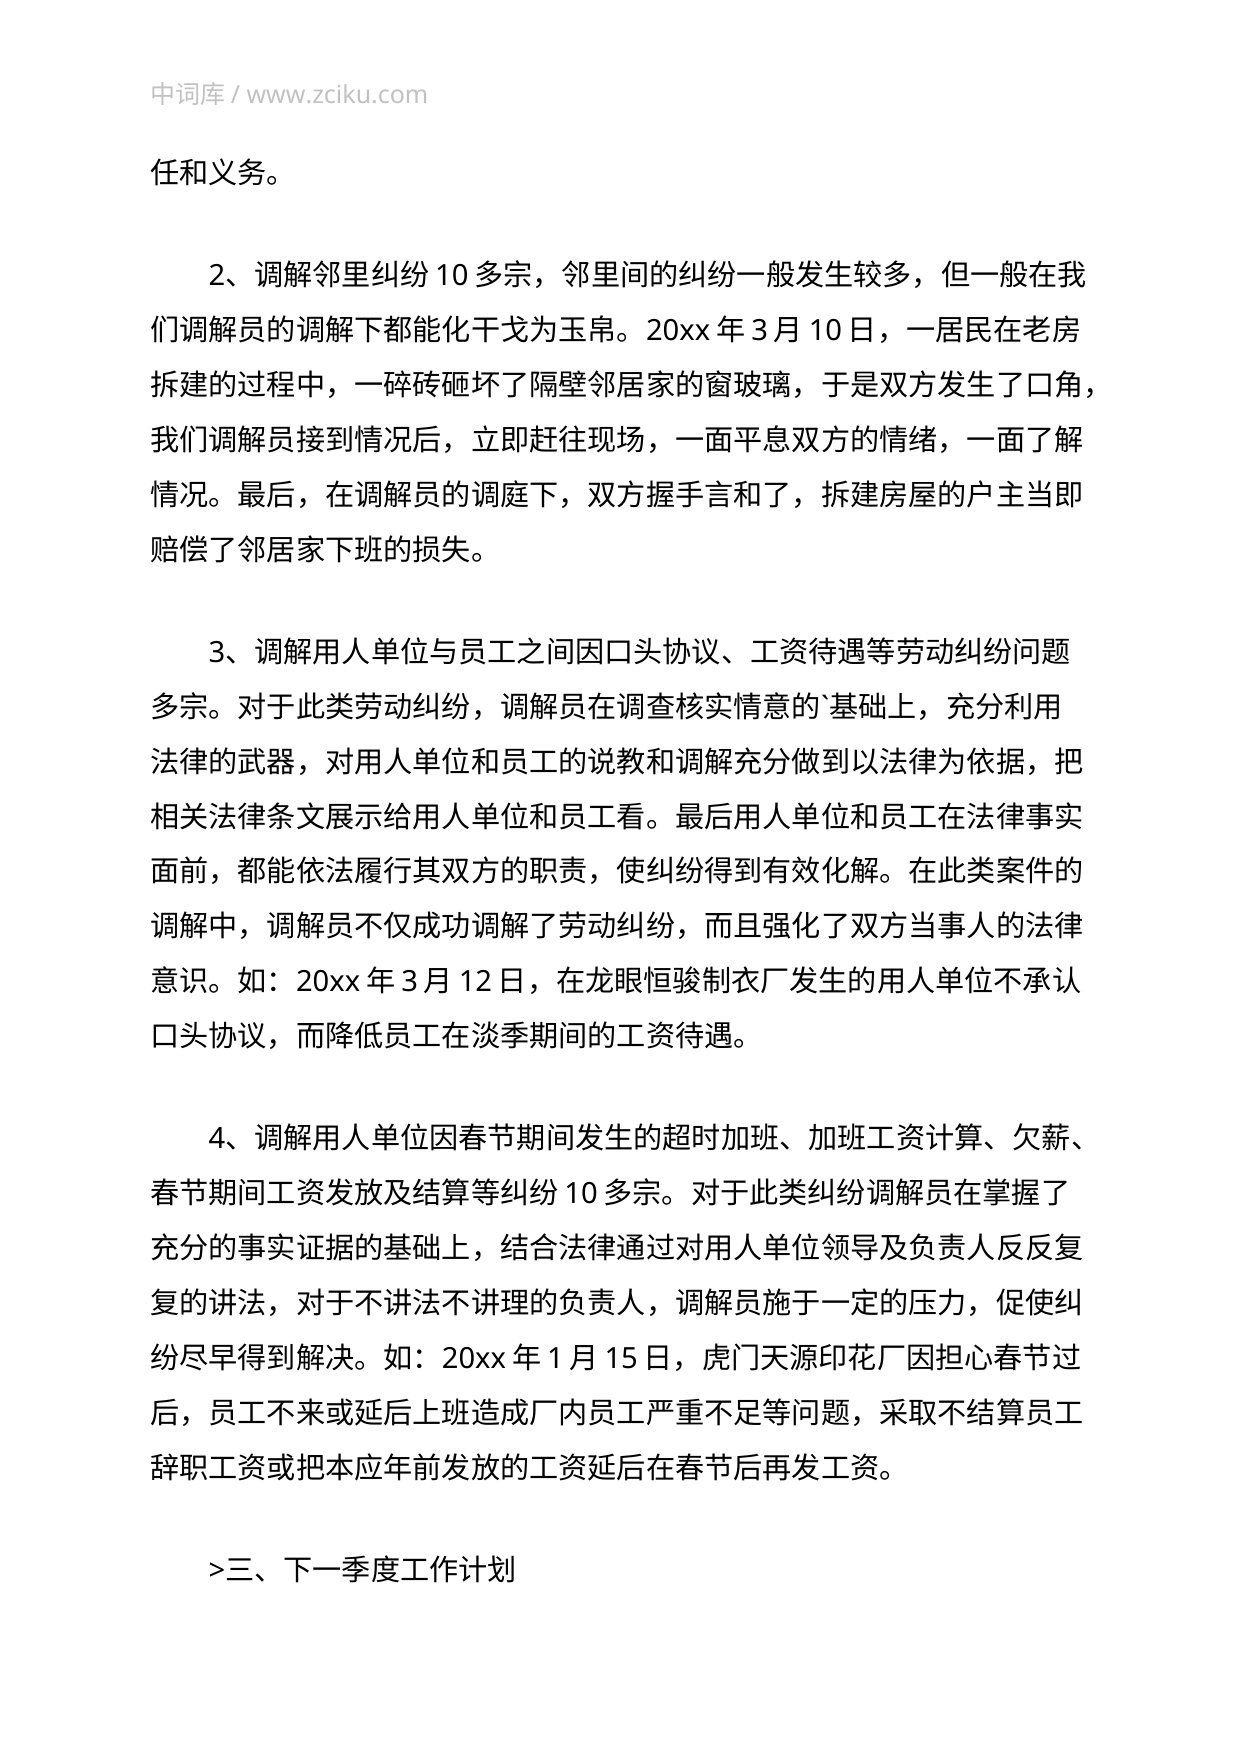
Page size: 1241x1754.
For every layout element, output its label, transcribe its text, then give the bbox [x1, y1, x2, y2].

text >三、下一季度工作计划 [150, 1546, 1090, 1588]
text 3、调解用人单位与员工之间因口头协议、工资待遇等劳动纠纷问题多宗。对于此类劳动纠纷，调解员在调查核实情意的`基础上，充分利用法律的武器，对用人单位和员工的说教和调解充分做到以法律为依据，把相关法律条文展示给用人单位和员工看。最后用人单位和员工在法律事实面前，都能依法履行其双方的职责，使纠纷得到有效化解。在此类案件的调解中，调解员不仅成功调解了劳动纠纷，而且强化了双方当事人的法律意识。如：20xx年3月12日，在龙眼恒骏制衣厂发生的用人单位不承认口头协议，而降低员工在淡季期间的工资待遇。 [150, 628, 1090, 1055]
text 2、调解邻里纠纷10多宗，邻里间的纠纷一般发生较多，但一般在我们调解员的调解下都能化干戈为玉帛。20xx年3月10日，一居民在老房拆建的过程中，一碎砖砸坏了隔壁邻居家的窗玻璃，于是双方发生了口角，我们调解员接到情况后，立即赶往现场，一面平息双方的情绪，一面了解情况。最后，在调解员的调庭下，双方握手言和了，拆建房屋的户主当即赔偿了邻居家下班的损失。 [150, 252, 1090, 569]
text 4、调解用人单位因春节期间发生的超时加班、加班工资计算、欠薪、春节期间工资发放及结算等纠纷10多宗。对于此类纠纷调解员在掌握了充分的事实证据的基础上，结合法律通过对用人单位领导及负责人反反复复的讲法，对于不讲法不讲理的负责人，调解员施于一定的压力，促使纠纷尽早得到解决。如：20xx年1月15日，虎门天源印花厂因担心春节过后，员工不来或延后上班造成厂内员工严重不足等问题，采取不结算员工辞职工资或把本应年前发放的工资延后在春节后再发工资。 [150, 1114, 1090, 1487]
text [150, 150, 1090, 192]
